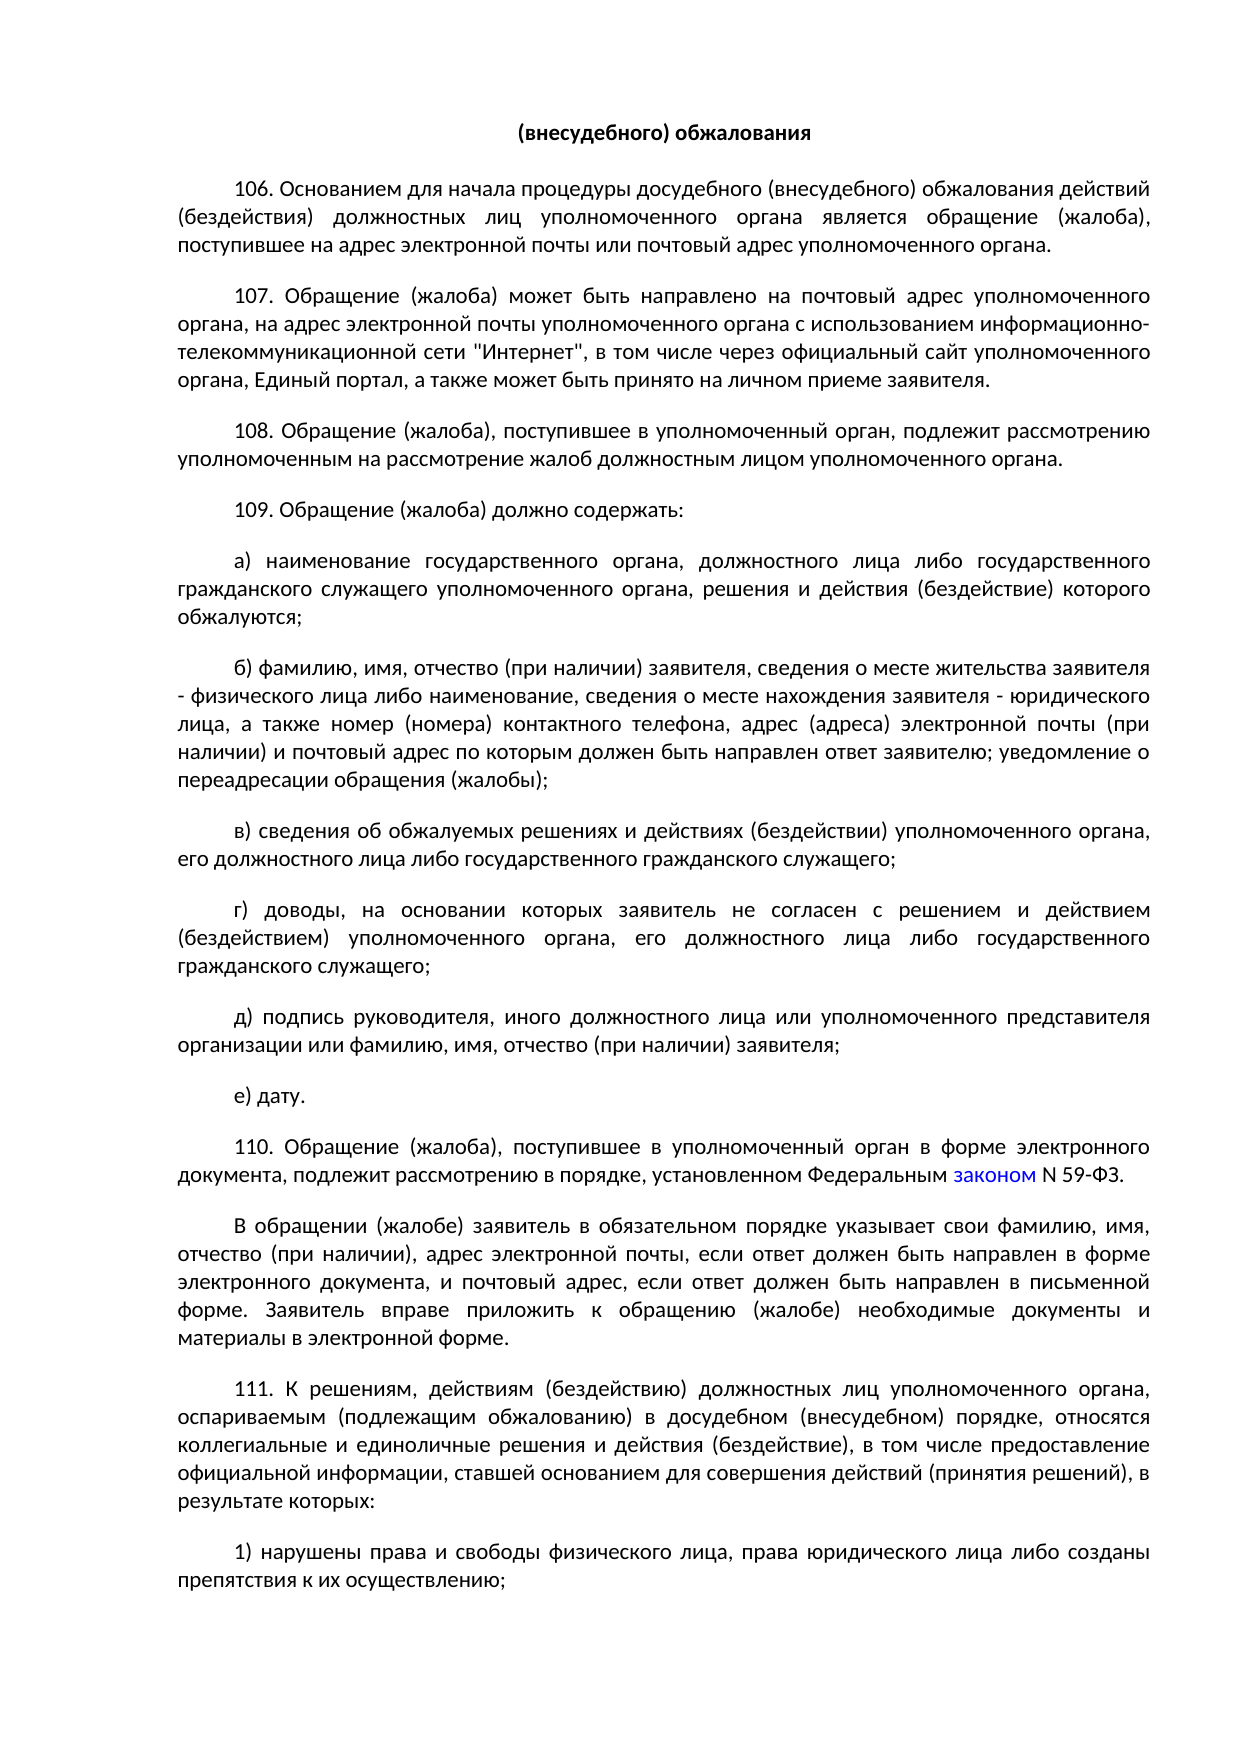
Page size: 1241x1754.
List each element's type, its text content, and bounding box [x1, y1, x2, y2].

text 110. Обращение (жалоба), поступившее в уполномоченный орган в форме электронного документа, подлежит рассмотрению в порядке, установленном Федеральным законом N 59-ФЗ. [177, 1132, 1152, 1188]
text В обращении (жалобе) заявитель в обязательном порядке указывает свои фамилию, имя, отчество (при наличии), адрес электронной почты, если ответ должен быть направлен в форме электронного документа, и почтовый адрес, если ответ должен быть направлен в письменной форме. Заявитель вправе приложить к обращению (жалобе) необходимые документы и материалы в электронной форме. [177, 1211, 1152, 1351]
text 107. Обращение (жалоба) может быть направлено на почтовый адрес уполномоченного органа, на адрес электронной почты уполномоченного органа с использованием информационно-телекоммуникационной сети "Интернет", в том числе через официальный сайт уполномоченного органа, Единый портал, а также может быть принято на личном приеме заявителя. [177, 281, 1152, 393]
title (внесудебного) обжалования [177, 118, 1152, 146]
text в) сведения об обжалуемых решениях и действиях (бездействии) уполномоченного органа, его должностного лица либо государственного гражданского служащего; [177, 816, 1152, 872]
text б) фамилию, имя, отчество (при наличии) заявителя, сведения о месте жительства заявителя - физического лица либо наименование, сведения о месте нахождения заявителя - юридического лица, а также номер (номера) контактного телефона, адрес (адреса) электронной почты (при наличии) и почтовый адрес по которым должен быть направлен ответ заявителю; уведомление о переадресации обращения (жалобы); [177, 653, 1152, 793]
text 111. К решениям, действиям (бездействию) должностных лиц уполномоченного органа, оспариваемым (подлежащим обжалованию) в досудебном (внесудебном) порядке, относятся коллегиальные и единоличные решения и действия (бездействие), в том числе предоставление официальной информации, ставшей основанием для совершения действий (принятия решений), в результате которых: [177, 1374, 1152, 1514]
text 106. Основанием для начала процедуры досудебного (внесудебного) обжалования действий (бездействия) должностных лиц уполномоченного органа является обращение (жалоба), поступившее на адрес электронной почты или почтовый адрес уполномоченного органа. [177, 174, 1152, 258]
text е) дату. [177, 1081, 1152, 1109]
text 109. Обращение (жалоба) должно содержать: [177, 495, 1152, 523]
text 1) нарушены права и свободы физического лица, права юридического лица либо созданы препятствия к их осуществлению; [177, 1537, 1152, 1593]
text г) доводы, на основании которых заявитель не согласен с решением и действием (бездействием) уполномоченного органа, его должностного лица либо государственного гражданского служащего; [177, 895, 1152, 979]
text д) подпись руководителя, иного должностного лица или уполномоченного представителя организации или фамилию, имя, отчество (при наличии) заявителя; [177, 1002, 1152, 1058]
text а) наименование государственного органа, должностного лица либо государственного гражданского служащего уполномоченного органа, решения и действия (бездействие) которого обжалуются; [177, 546, 1152, 630]
text 108. Обращение (жалоба), поступившее в уполномоченный орган, подлежит рассмотрению уполномоченным на рассмотрение жалоб должностным лицом уполномоченного органа. [177, 416, 1152, 472]
